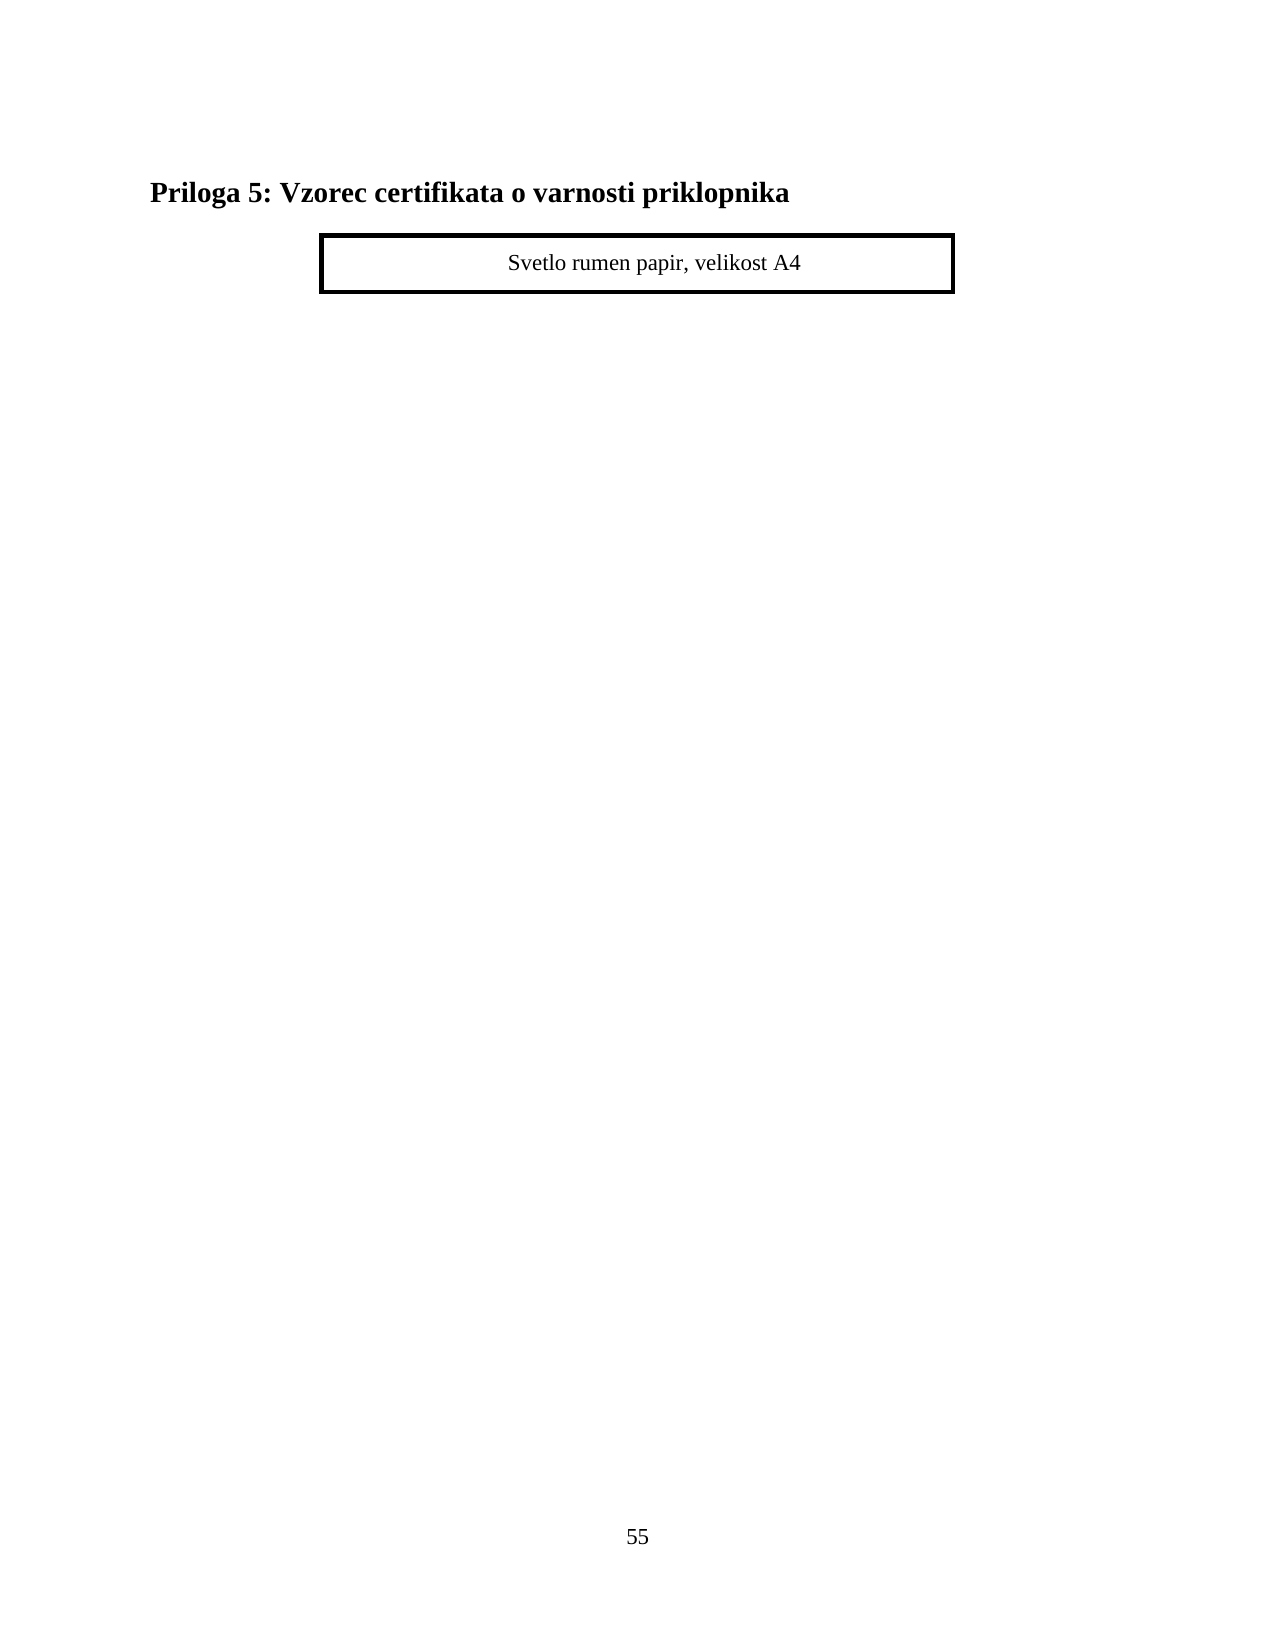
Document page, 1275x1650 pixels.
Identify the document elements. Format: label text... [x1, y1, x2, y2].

subtitle Priloga 5: Vzorec certifikata o varnosti priklopnika [150, 175, 1187, 208]
